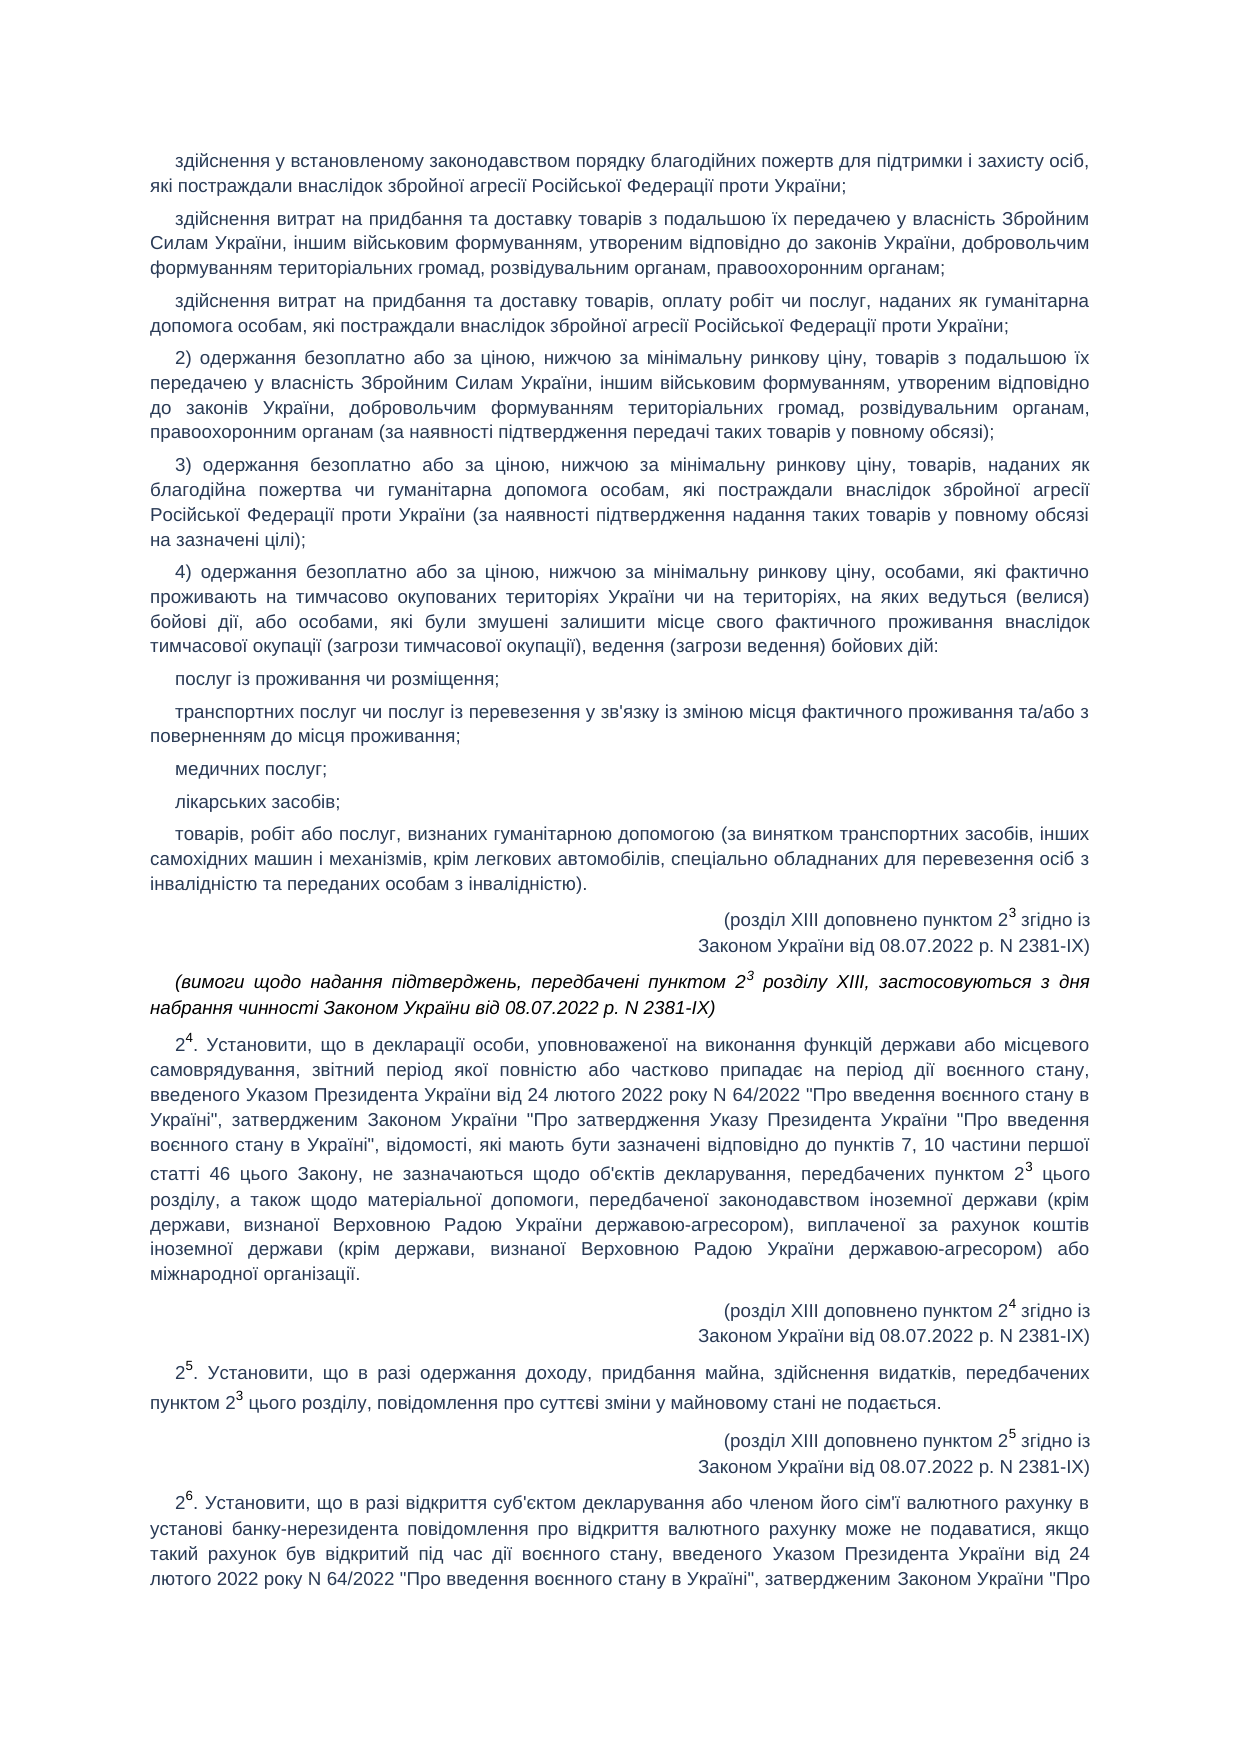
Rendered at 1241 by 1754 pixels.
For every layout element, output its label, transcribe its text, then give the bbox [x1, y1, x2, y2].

text здійснення у встановленому законодавством порядку благодійних пожертв для підтримки і захисту осіб, які постраждали внаслідок збройної агресії Російської Федерації проти України; [150, 150, 1090, 196]
text медичних послуг; [150, 758, 1090, 779]
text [150, 1488, 1090, 1589]
text (розділ XIII доповнено пунктом 25 згідно із Законом України від 08.07.2022 р. N 2381-IX) [150, 1426, 1090, 1477]
text 24. Установити, що в декларації особи, уповноваженої на виконання функцій держави або місцевого самоврядування, звітний період якої повністю або частково припадає на період дії воєнного стану, введеного Указом Президента України від 24 лютого 2022 року N 64/2022 "Про введення воєнного стану в Україні", затвердженим Законом України "Про затвердження Указу Президента України "Про введення воєнного стану в Україні", відомості, які мають бути зазначені відповідно до пунктів 7, 10 частини першої статті 46 цього Закону, не зазначаються щодо об'єктів декларування, передбачених пунктом 23 цього розділу, а також щодо матеріальної допомоги, передбаченої законодавством іноземної держави (крім держави, визнаної Верховною Радою України державою-агресором), виплаченої за рахунок коштів іноземної держави (крім держави, визнаної Верховною Радою України державою-агресором) або міжнародної організації. [150, 1030, 1090, 1284]
text 25. Установити, що в разі одержання доходу, придбання майна, здійснення видатків, передбачених пунктом 23 цього розділу, повідомлення про суттєві зміни у майновому стані не подається. [150, 1358, 1090, 1414]
text (розділ XIII доповнено пунктом 24 згідно із Законом України від 08.07.2022 р. N 2381-IX) [150, 1296, 1090, 1347]
text товарів, робіт або послуг, визнаних гуманітарною допомогою (за винятком транспортних засобів, інших самохідних машин і механізмів, крім легкових автомобілів, спеціально обладнаних для перевезення осіб з інвалідністю та переданих особам з інвалідністю). [150, 823, 1090, 894]
text транспортних послуг чи послуг із перевезення у зв'язку із зміною місця фактичного проживання та/або з поверненням до місця проживання; [150, 701, 1090, 747]
text 3) одержання безоплатно або за ціною, нижчою за мінімальну ринкову ціну, товарів, наданих як благодійна пожертва чи гуманітарна допомога особам, які постраждали внаслідок збройної агресії Російської Федерації проти України (за наявності підтвердження надання таких товарів у повному обсязі на зазначені цілі); [150, 454, 1090, 550]
text 2) одержання безоплатно або за ціною, нижчою за мінімальну ринкову ціну, товарів з подальшою їх передачею у власність Збройним Силам України, іншим військовим формуванням, утвореним відповідно до законів України, добровольчим формуванням територіальних громад, розвідувальним органам, правоохоронним органам (за наявності підтвердження передачі таких товарів у повному обсязі); [150, 347, 1090, 443]
text (вимоги щодо надання підтверджень, передбачені пунктом 23 розділу XIII, застосовуються з дня набрання чинності Законом України від 08.07.2022 р. N 2381-IX) [150, 967, 1090, 1019]
text послуг із проживання чи розміщення; [150, 668, 1090, 689]
text здійснення витрат на придбання та доставку товарів, оплату робіт чи послуг, наданих як гуманітарна допомога особам, які постраждали внаслідок збройної агресії Російської Федерації проти України; [150, 289, 1090, 336]
text (розділ XIII доповнено пунктом 23 згідно із Законом України від 08.07.2022 р. N 2381-IX) [150, 905, 1090, 956]
text здійснення витрат на придбання та доставку товарів з подальшою їх передачею у власність Збройним Силам України, іншим військовим формуванням, утвореним відповідно до законів України, добровольчим формуванням територіальних громад, розвідувальним органам, правоохоронним органам; [150, 207, 1090, 278]
text 4) одержання безоплатно або за ціною, нижчою за мінімальну ринкову ціну, особами, які фактично проживають на тимчасово окупованих територіях України чи на територіях, на яких ведуться (велися) бойові дії, або особами, які були змушені залишити місце свого фактичного проживання внаслідок тимчасової окупації (загрози тимчасової окупації), ведення (загрози ведення) бойових дій: [150, 561, 1090, 657]
text лікарських засобів; [150, 791, 1090, 812]
